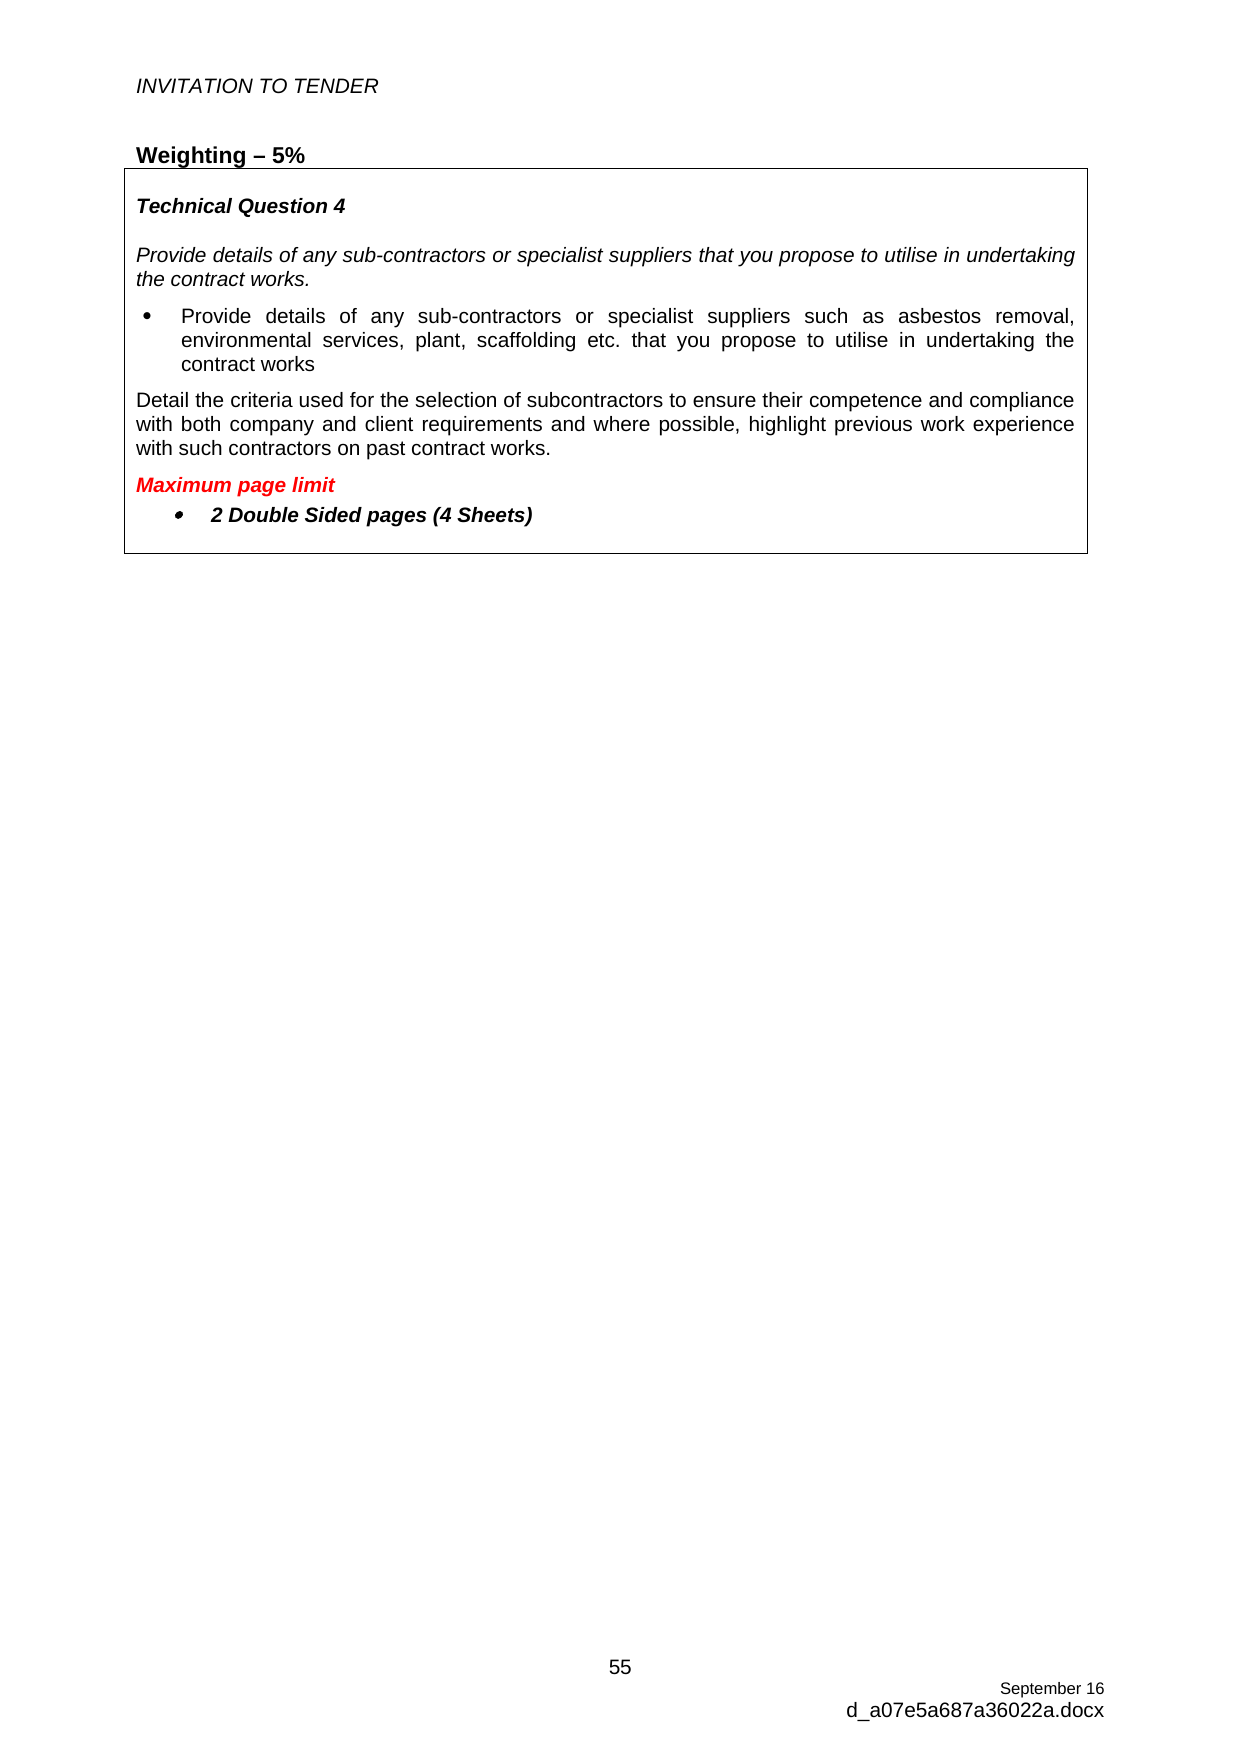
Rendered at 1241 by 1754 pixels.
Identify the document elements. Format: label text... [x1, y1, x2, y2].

text Weighting – 5% [136, 142, 1104, 168]
table_header Technical Question 4 Provide details of any sub-contractors or specialist suppliers that you propose to utilise in undertaking the contract works. Provide details of any sub-contractors or specialist suppliers such as asbestos removal, environmental services, plant, scaffolding etc. that you propose to utilise in undertaking the contract works Detail the criteria used for the selection of subcontractors to ensure their competence and compliance with both company and client requirements and where possible, highlight previous work experience with such contractors on past contract works. Maximum page limit 2 Double Sided pages (4 Sheets) [125, 169, 1087, 553]
